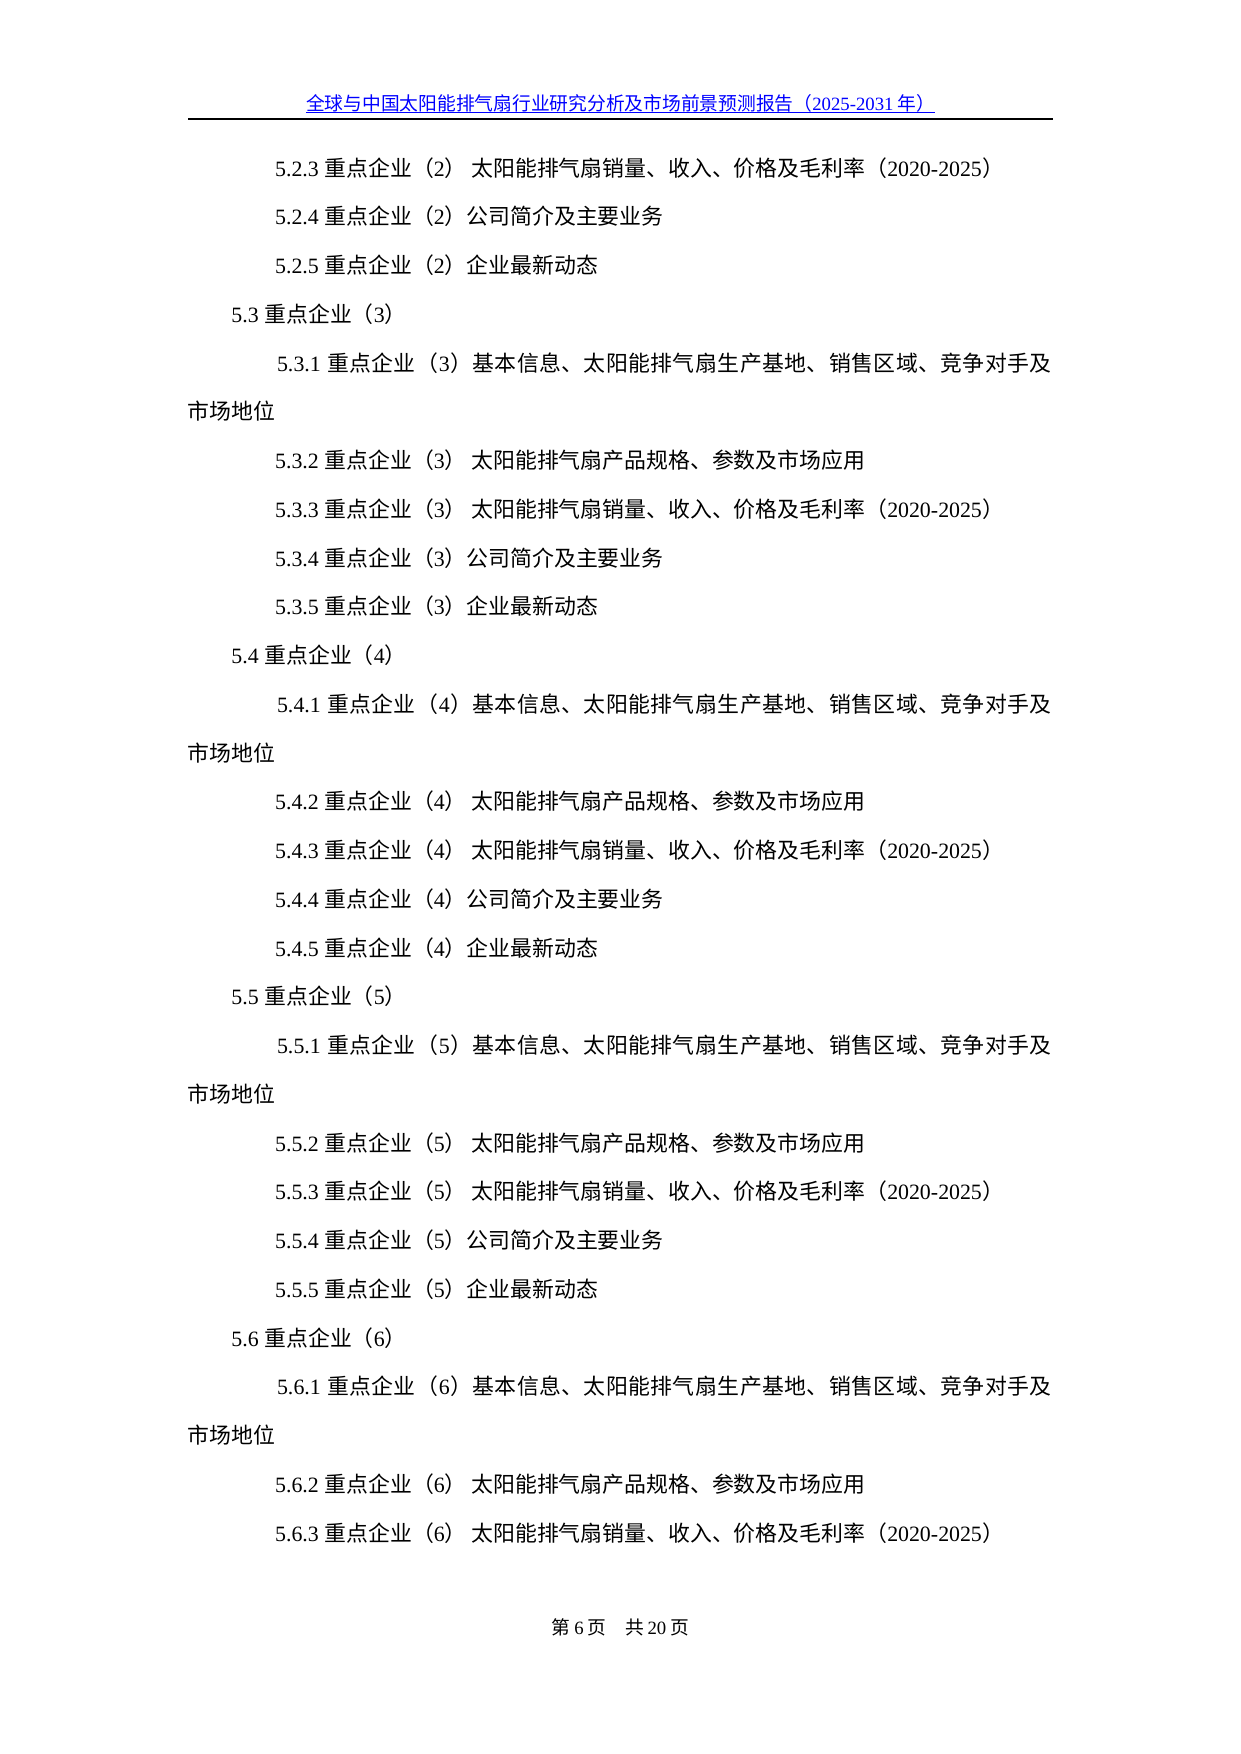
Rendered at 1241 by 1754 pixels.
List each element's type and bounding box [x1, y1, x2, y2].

text [187, 150, 1053, 1548]
